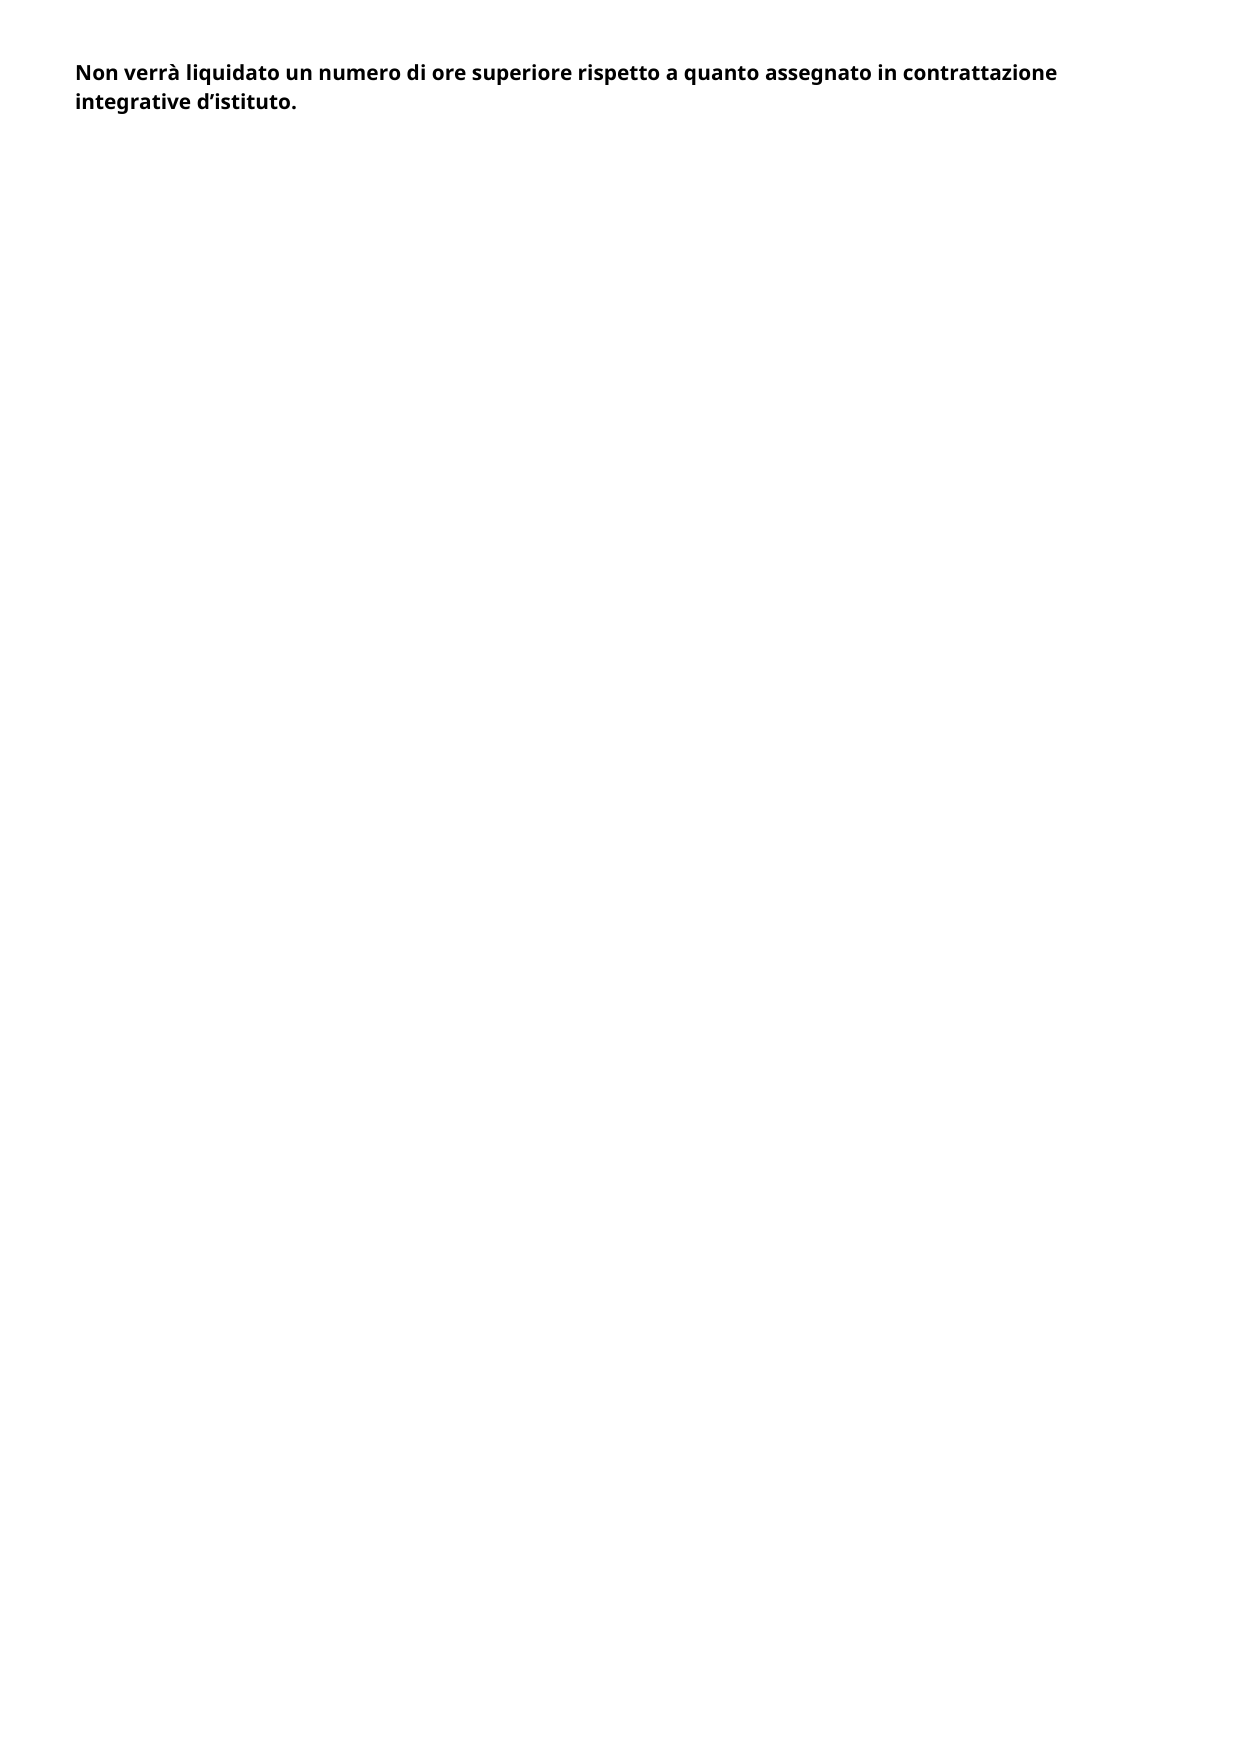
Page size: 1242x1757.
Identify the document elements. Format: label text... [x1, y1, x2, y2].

text Non verrà liquidato un numero di ore superiore rispetto a quanto assegnato in contrattazione integrative d’istituto. [75, 58, 1175, 115]
